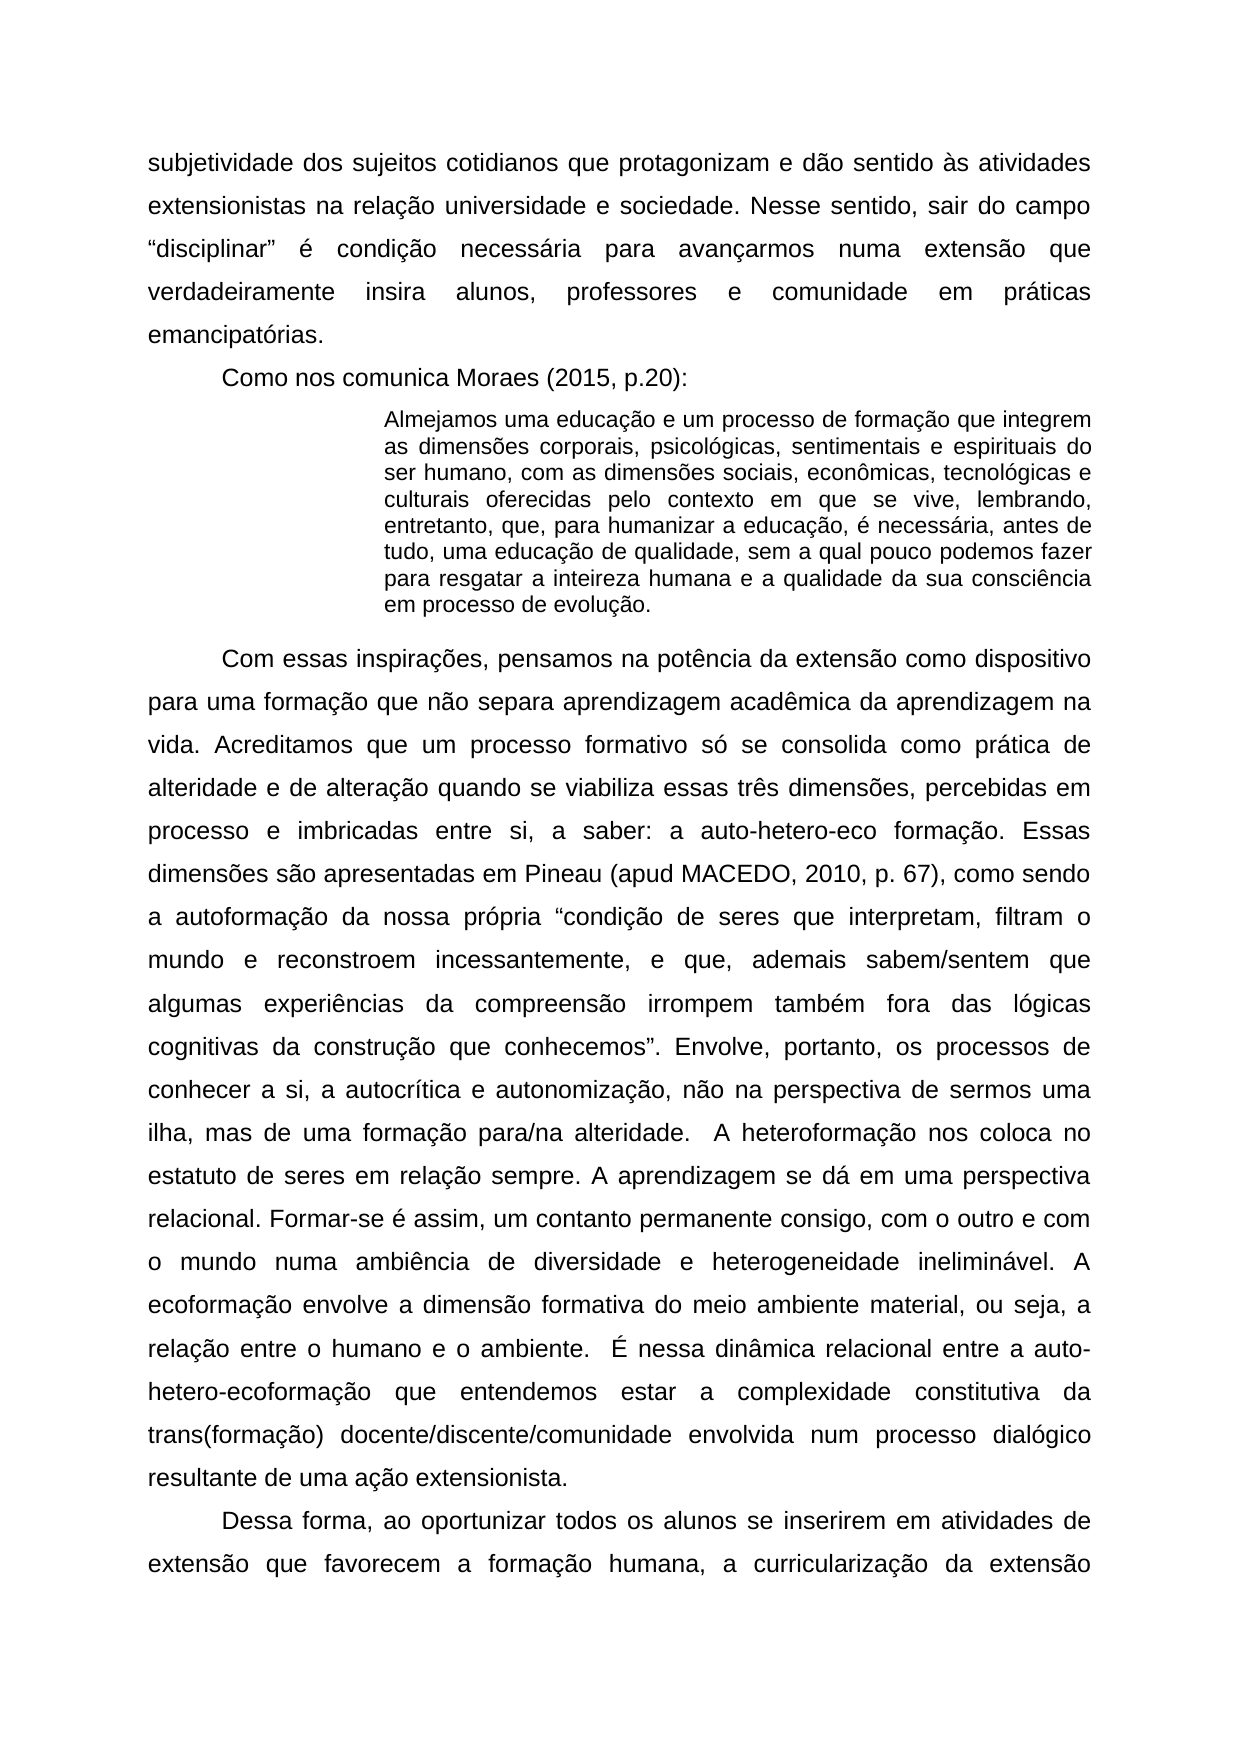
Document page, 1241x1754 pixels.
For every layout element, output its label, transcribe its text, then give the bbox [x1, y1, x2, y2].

text Com essas inspirações, pensamos na potência da extensão como dispositivo para uma formação que não separa aprendizagem acadêmica da aprendizagem na vida. Acreditamos que um processo formativo só se consolida como prática de alteridade e de alteração quando se viabiliza essas três dimensões, percebidas em processo e imbricadas entre si, a saber: a auto-hetero-eco formação. Essas dimensões são apresentadas em Pineau (apud MACEDO, 2010, p. 67), como sendo a autoformação da nossa própria “condição de seres que interpretam, filtram o mundo e reconstroem incessantemente, e que, ademais sabem/sentem que algumas experiências da compreensão irrompem também fora das lógicas cognitivas da construção que conhecemos”. Envolve, portanto, os processos de conhecer a si, a autocrítica e autonomização, não na perspectiva de sermos uma ilha, mas de uma formação para/na alteridade. A heteroformação nos coloca no estatuto de seres em relação sempre. A aprendizagem se dá em uma perspectiva relacional. Formar-se é assim, um contanto permanente consigo, com o outro e com o mundo numa ambiência de diversidade e heterogeneidade ineliminável. A ecoformação envolve a dimensão formativa do meio ambiente material, ou seja, a relação entre o humano e o ambiente. É nessa dinâmica relacional entre a auto-hetero-ecoformação que entendemos estar a complexidade constitutiva da trans(formação) docente/discente/comunidade envolvida num processo dialógico resultante de uma ação extensionista. [148, 644, 1092, 1492]
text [148, 148, 1092, 349]
text Como nos comunica Moraes (2015, p.20): [148, 363, 1092, 392]
text Almejamos uma educação e um processo de formação que integrem as dimensões corporais, psicológicas, sentimentais e espirituais do ser humano, com as dimensões sociais, econômicas, tecnológicas e culturais oferecidas pelo contexto em que se vive, lembrando, entretanto, que, para humanizar a educação, é necessária, antes de tudo, uma educação de qualidade, sem a qual pouco podemos fazer para resgatar a inteireza humana e a qualidade da sua consciência em processo de evolução. [384, 406, 1092, 617]
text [148, 1506, 1092, 1578]
